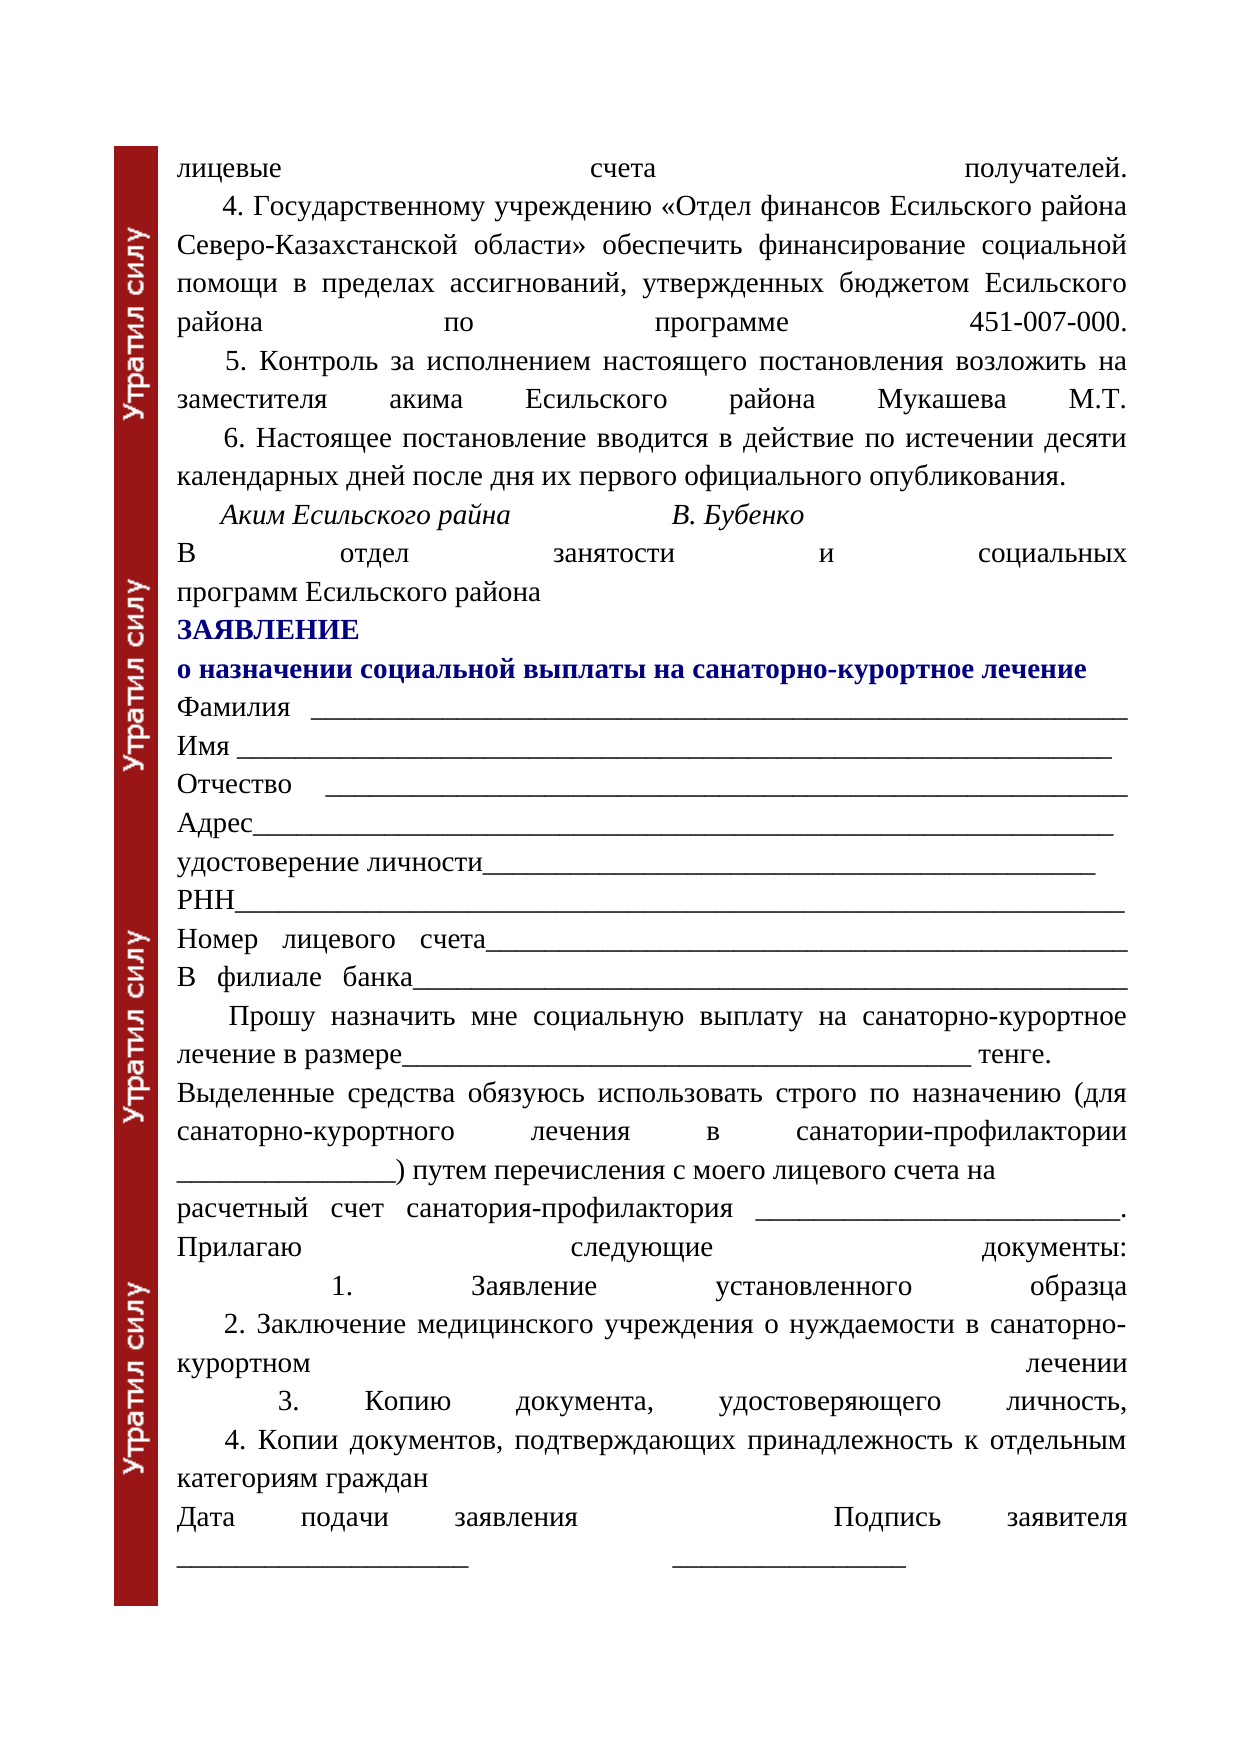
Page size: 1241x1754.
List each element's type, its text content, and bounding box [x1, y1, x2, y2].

picture [114, 1186, 158, 1191]
picture [114, 877, 158, 882]
picture [114, 1070, 158, 1075]
picture [114, 1571, 158, 1606]
text Выделенные средства обязуюсь использовать строго по назначению (для санаторно-курортного лечения в санатории-профилактории _______________) путем перечисления с моего лицевого счета на [112, 1075, 1128, 1186]
picture [114, 492, 158, 497]
picture [114, 762, 158, 767]
text Фамилия ________________________________________________________ Имя ____________________________________________________________ [112, 689, 1128, 762]
text В отдел занятости и социальных программ Есильского района [112, 535, 1128, 607]
text расчетный счет санатория-профилактория _________________________. Прилагаю следующие документы: 1. Заявление установленного образца 2. Заключение медицинского учреждения о нуждаемости в санаторно-курортном лечении 3. Копию документа, удостоверяющего личность, 4. Копии документов, подтверждающих принадлежность к отдельным категориям граждан [112, 1191, 1128, 1494]
picture [114, 607, 158, 612]
text Аким Есильского райна В. Бубенко [112, 497, 1128, 530]
text ЗАЯВЛЕНИЕ о назначении социальной выплаты на санаторно-курортное лечение [112, 612, 1128, 684]
picture [114, 684, 158, 689]
picture [114, 1494, 158, 1499]
text РНН_____________________________________________________________ Номер лицевого счета____________________________________________ В филиале банка_________________________________________________ Прошу назначить мне социальную выплату на санаторно-курортное лечение в размере_______________________________________ тенге. [112, 882, 1128, 1070]
picture [114, 530, 158, 535]
text Отчество _______________________________________________________ Адрес___________________________________________________________ удостоверение личности__________________________________________ [112, 767, 1128, 877]
text Дата подачи заявления Подпись заявителя ____________________ ________________ [112, 1499, 1128, 1571]
picture [114, 146, 158, 150]
